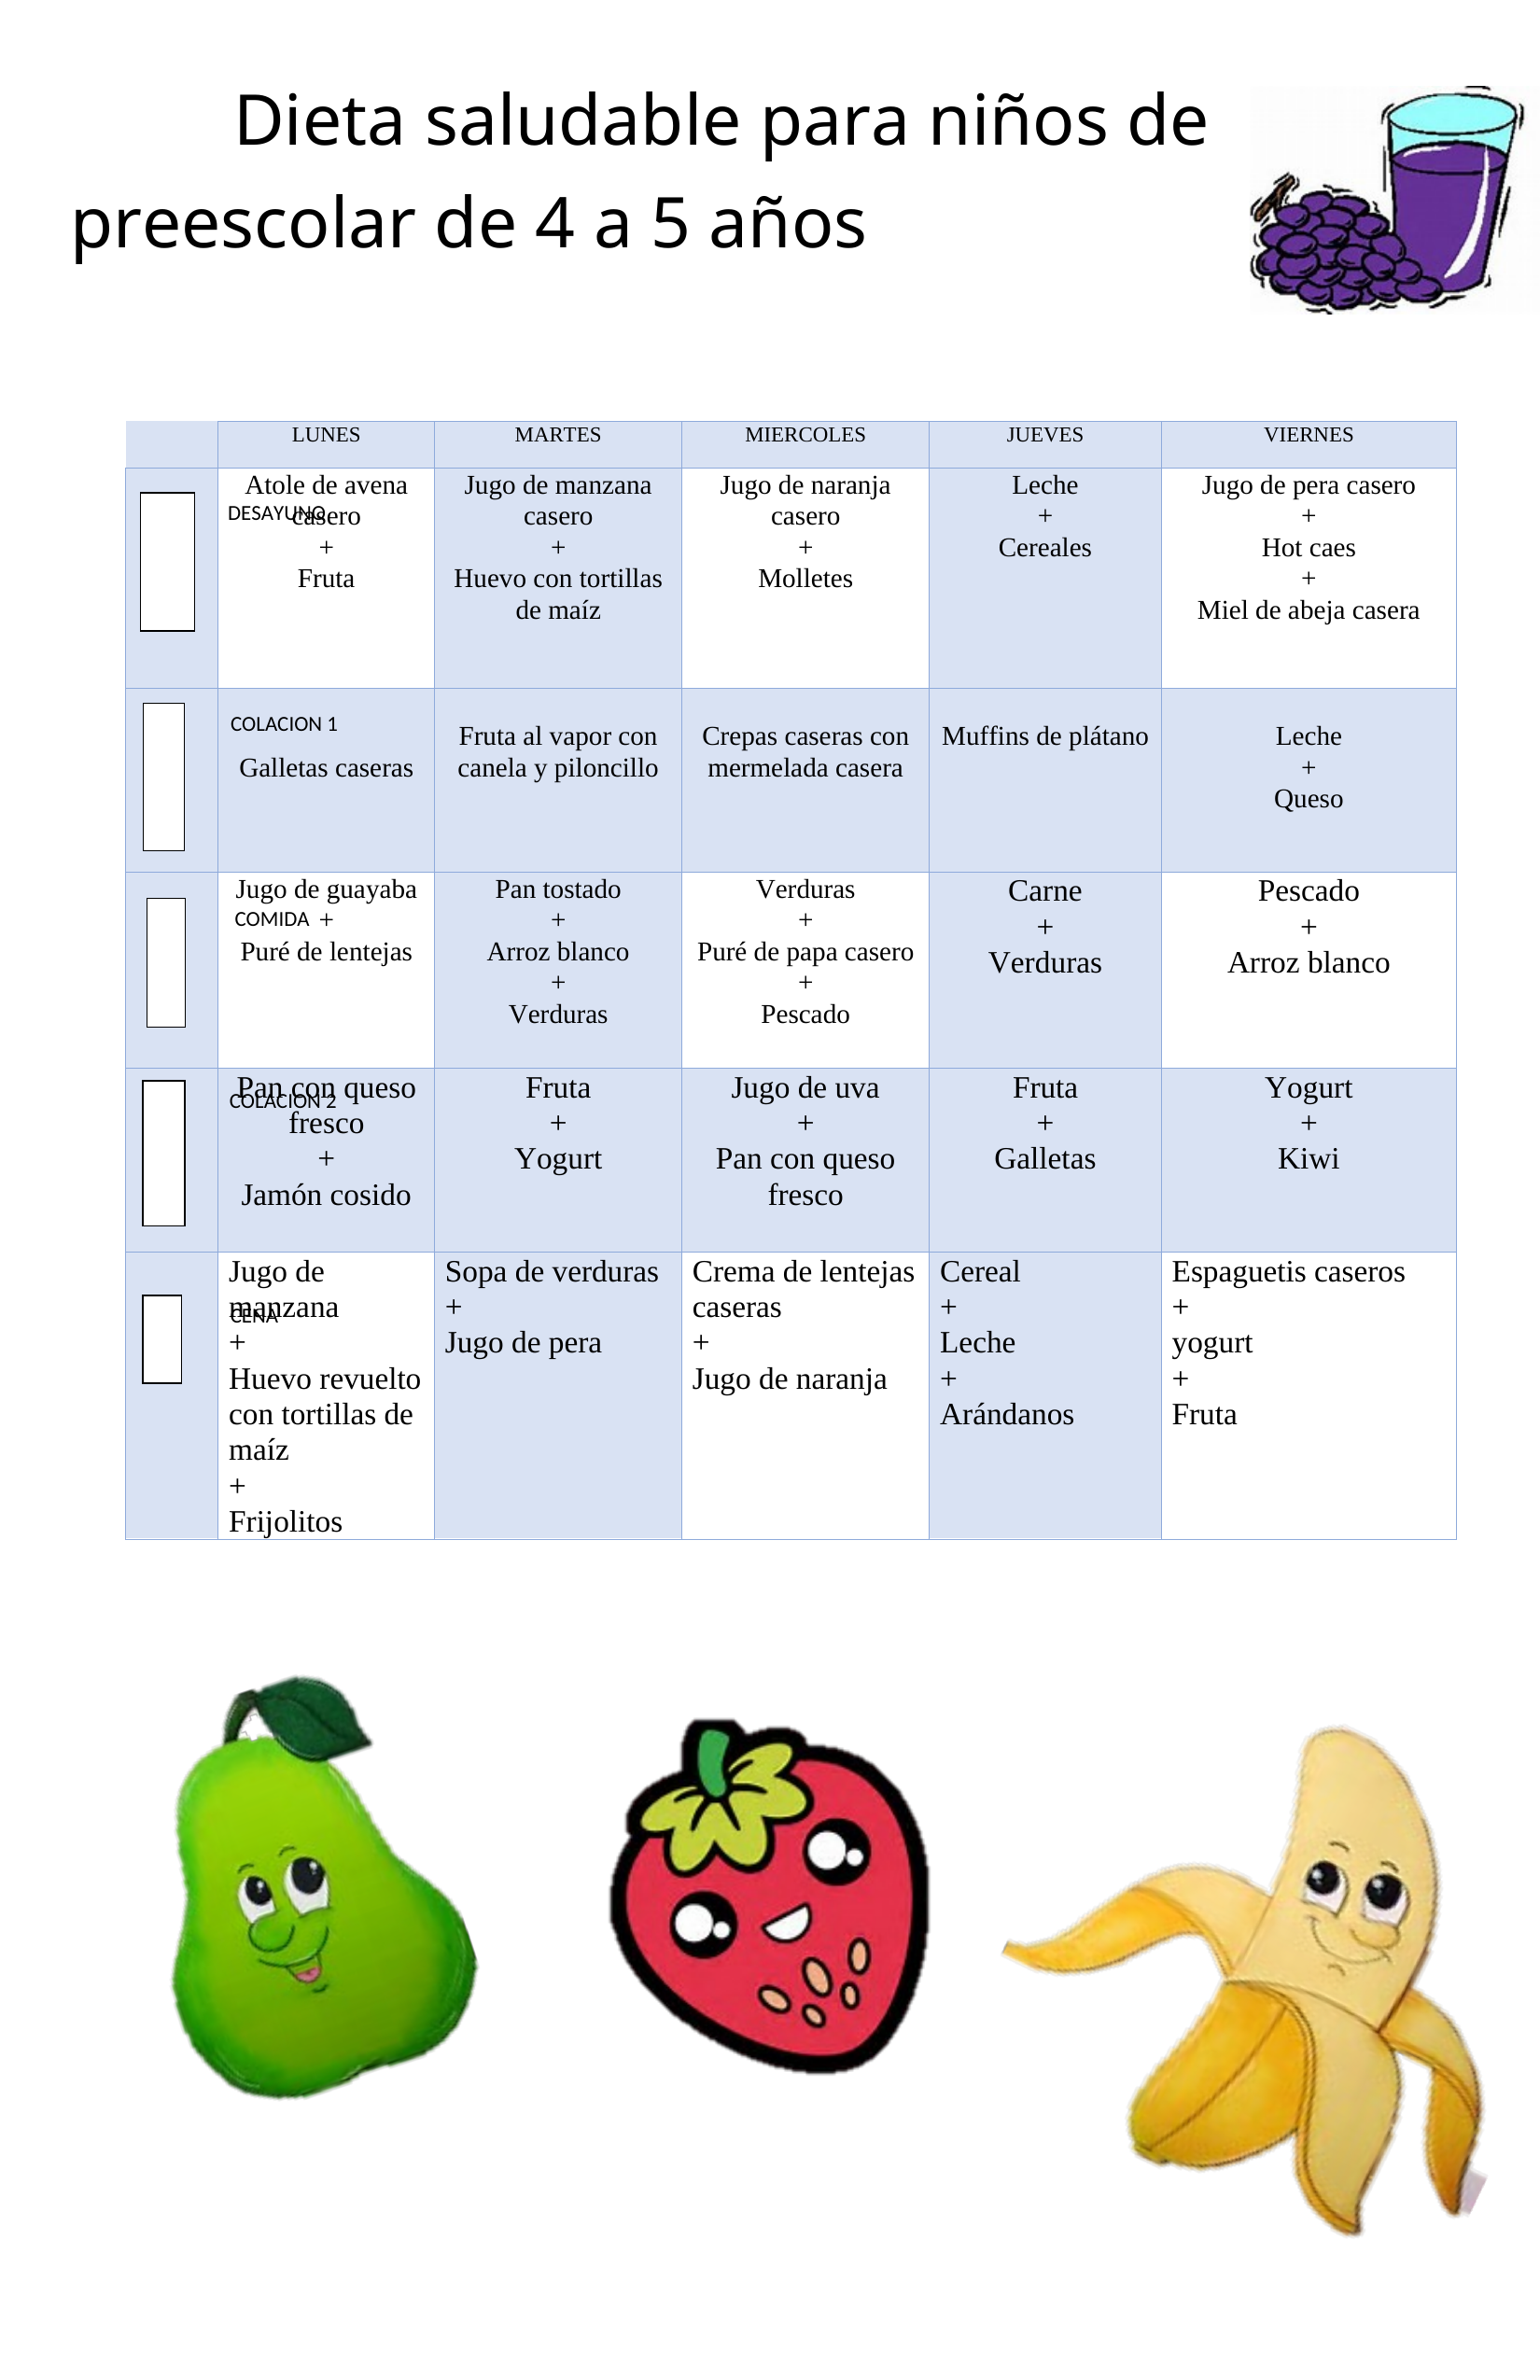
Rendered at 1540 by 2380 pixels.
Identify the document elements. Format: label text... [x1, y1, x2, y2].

table_cell Sopa de verduras + Jugo de pera [435, 1253, 681, 1538]
table_cell Pan tostado + Arroz blanco + Verduras [435, 873, 681, 1068]
table_cell Pescado + Arroz blanco [1162, 873, 1456, 1068]
table_cell Jugo de uva + Pan con queso fresco [682, 1069, 929, 1252]
table_cell [126, 873, 217, 1068]
table_cell Fruta + Yogurt [435, 1069, 681, 1252]
table_cell Leche + Queso [1162, 689, 1456, 872]
table_cell Crepas caseras con mermelada casera [682, 689, 929, 872]
text Dieta saludable para niños de preescolar de 4 a 5 años [70, 70, 1470, 268]
table_cell Fruta al vapor con canela y piloncillo [435, 689, 681, 872]
table_cell Galletas caseras [218, 689, 434, 872]
table_cell Yogurt + Kiwi [1162, 1069, 1456, 1252]
table_cell Jugo de manzana + Huevo revuelto con tortillas de maíz + Frijolitos [218, 1253, 434, 1538]
table_header MARTES [435, 422, 681, 468]
picture [72, 1617, 1540, 2312]
table_cell Cereal + Leche + Arándanos [930, 1253, 1161, 1538]
table_cell [126, 689, 217, 872]
table_cell Fruta + Galletas [930, 1069, 1161, 1252]
table_cell [126, 1253, 217, 1538]
table_header JUEVES [930, 422, 1161, 468]
table_header VIERNES [1162, 422, 1456, 468]
table_cell Carne + Verduras [930, 873, 1161, 1068]
table_cell Leche + Cereales [930, 469, 1161, 688]
table_cell Jugo de manzana casero + Huevo con tortillas de maíz [435, 469, 681, 688]
table_cell Crema de lentejas caseras + Jugo de naranja [682, 1253, 929, 1538]
table_cell [126, 1069, 217, 1252]
table_cell Pan con queso fresco + Jamón cosido [218, 1069, 434, 1252]
picture [1249, 86, 1540, 315]
table_cell Espaguetis caseros + yogurt + Fruta [1162, 1253, 1456, 1538]
table_cell Jugo de pera casero + Hot caes + Miel de abeja casera [1162, 469, 1456, 688]
table_cell Atole de avena casero + Fruta [218, 469, 434, 688]
table_header LUNES [218, 422, 434, 468]
table_cell [126, 469, 217, 688]
table_header MIERCOLES [682, 422, 929, 468]
table_cell Jugo de naranja casero + Molletes [682, 469, 929, 688]
table_cell Muffins de plátano [930, 689, 1161, 872]
table_cell Verduras + Puré de papa casero + Pescado [682, 873, 929, 1068]
table_cell Jugo de guayaba + Puré de lentejas [218, 873, 434, 1068]
